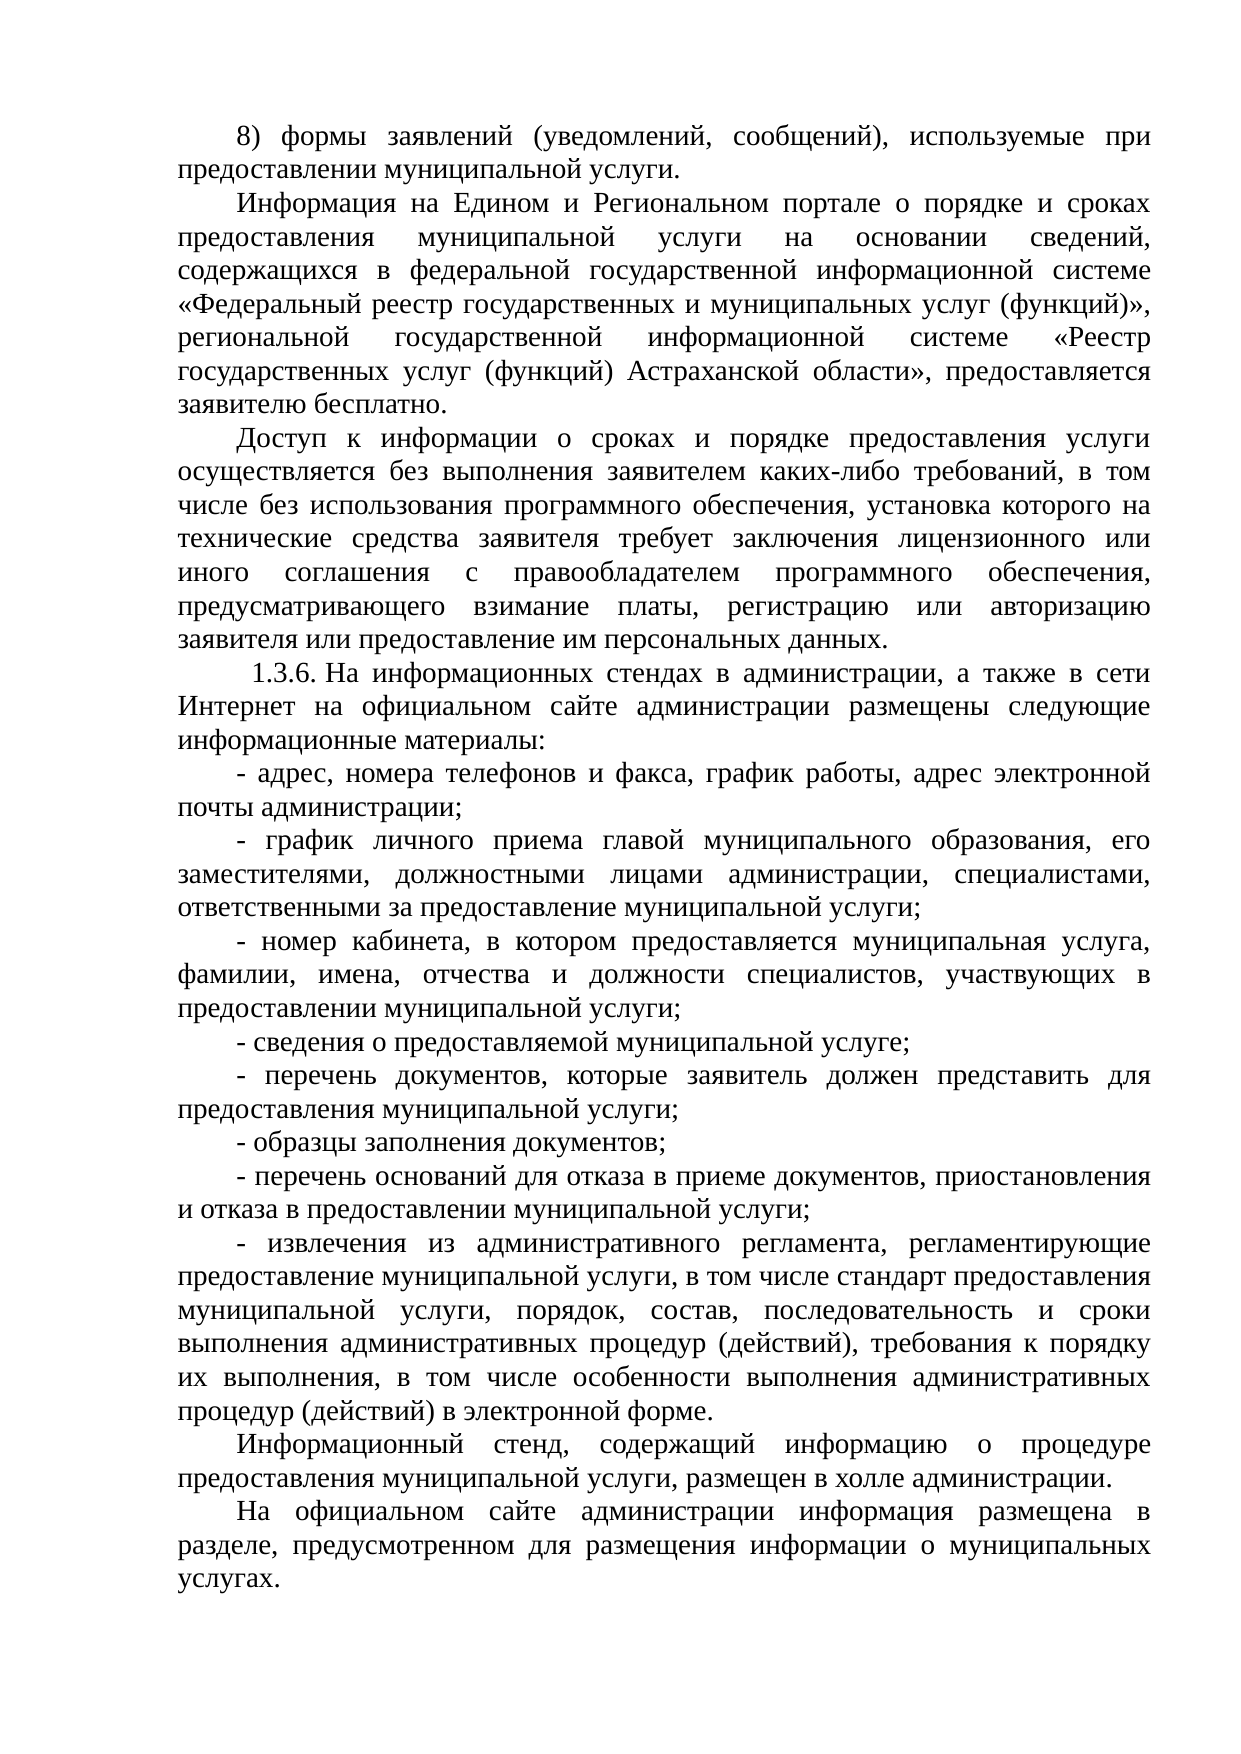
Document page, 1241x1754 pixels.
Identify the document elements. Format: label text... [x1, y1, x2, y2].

text Доступ к информации о сроках и порядке предоставления услуги осуществляется без выполнения заявителем каких-либо требований, в том числе без использования программного обеспечения, установка которого на технические средства заявителя требует заключения лицензионного или иного соглашения с правообладателем программного обеспечения, предусматривающего взимание платы, регистрацию или авторизацию заявителя или предоставление им персональных данных. [177, 420, 1152, 655]
text - график личного приема главой муниципального образования, его заместителями, должностными лицами администрации, специалистами, ответственными за предоставление муниципальной услуги; [177, 822, 1152, 923]
text - номер кабинета, в котором предоставляется муниципальная услуга, фамилии, имена, отчества и должности специалистов, участвующих в предоставлении муниципальной услуги; [177, 923, 1152, 1024]
text 1.3.6. На информационных стендах в администрации, а также в сети Интернет на официальном сайте администрации размещены следующие информационные материалы: [177, 655, 1152, 755]
text Информационный стенд, содержащий информацию о процедуре предоставления муниципальной услуги, размещен в холле администрации. [177, 1426, 1152, 1493]
text - перечень оснований для отказа в приеме документов, приостановления и отказа в предоставлении муниципальной услуги; [177, 1158, 1152, 1225]
text - извлечения из административного регламента, регламентирующие предоставление муниципальной услуги, в том числе стандарт предоставления муниципальной услуги, порядок, состав, последовательность и сроки выполнения административных процедур (действий), требования к порядку их выполнения, в том числе особенности выполнения административных процедур (действий) в электронной форме. [177, 1225, 1152, 1426]
text - адрес, номера телефонов и факса, график работы, адрес электронной почты администрации; [177, 755, 1152, 822]
text 8) формы заявлений (уведомлений, сообщений), используемые при предоставлении муниципальной услуги. [177, 118, 1152, 185]
text - образцы заполнения документов; [177, 1124, 1152, 1158]
text На официальном сайте администрации информация размещена в разделе, предусмотренном для размещения информации о муниципальных услугах. [177, 1493, 1152, 1594]
text - сведения о предоставляемой муниципальной услуге; [177, 1024, 1152, 1057]
text Информация на Едином и Региональном портале о порядке и сроках предоставления муниципальной услуги на основании сведений, содержащихся в федеральной государственной информационной системе «Федеральный реестр государственных и муниципальных услуг (функций)», региональной государственной информационной системе «Реестр государственных услуг (функций) Астраханской области», предоставляется заявителю бесплатно. [177, 185, 1152, 420]
text - перечень документов, которые заявитель должен представить для предоставления муниципальной услуги; [177, 1057, 1152, 1124]
